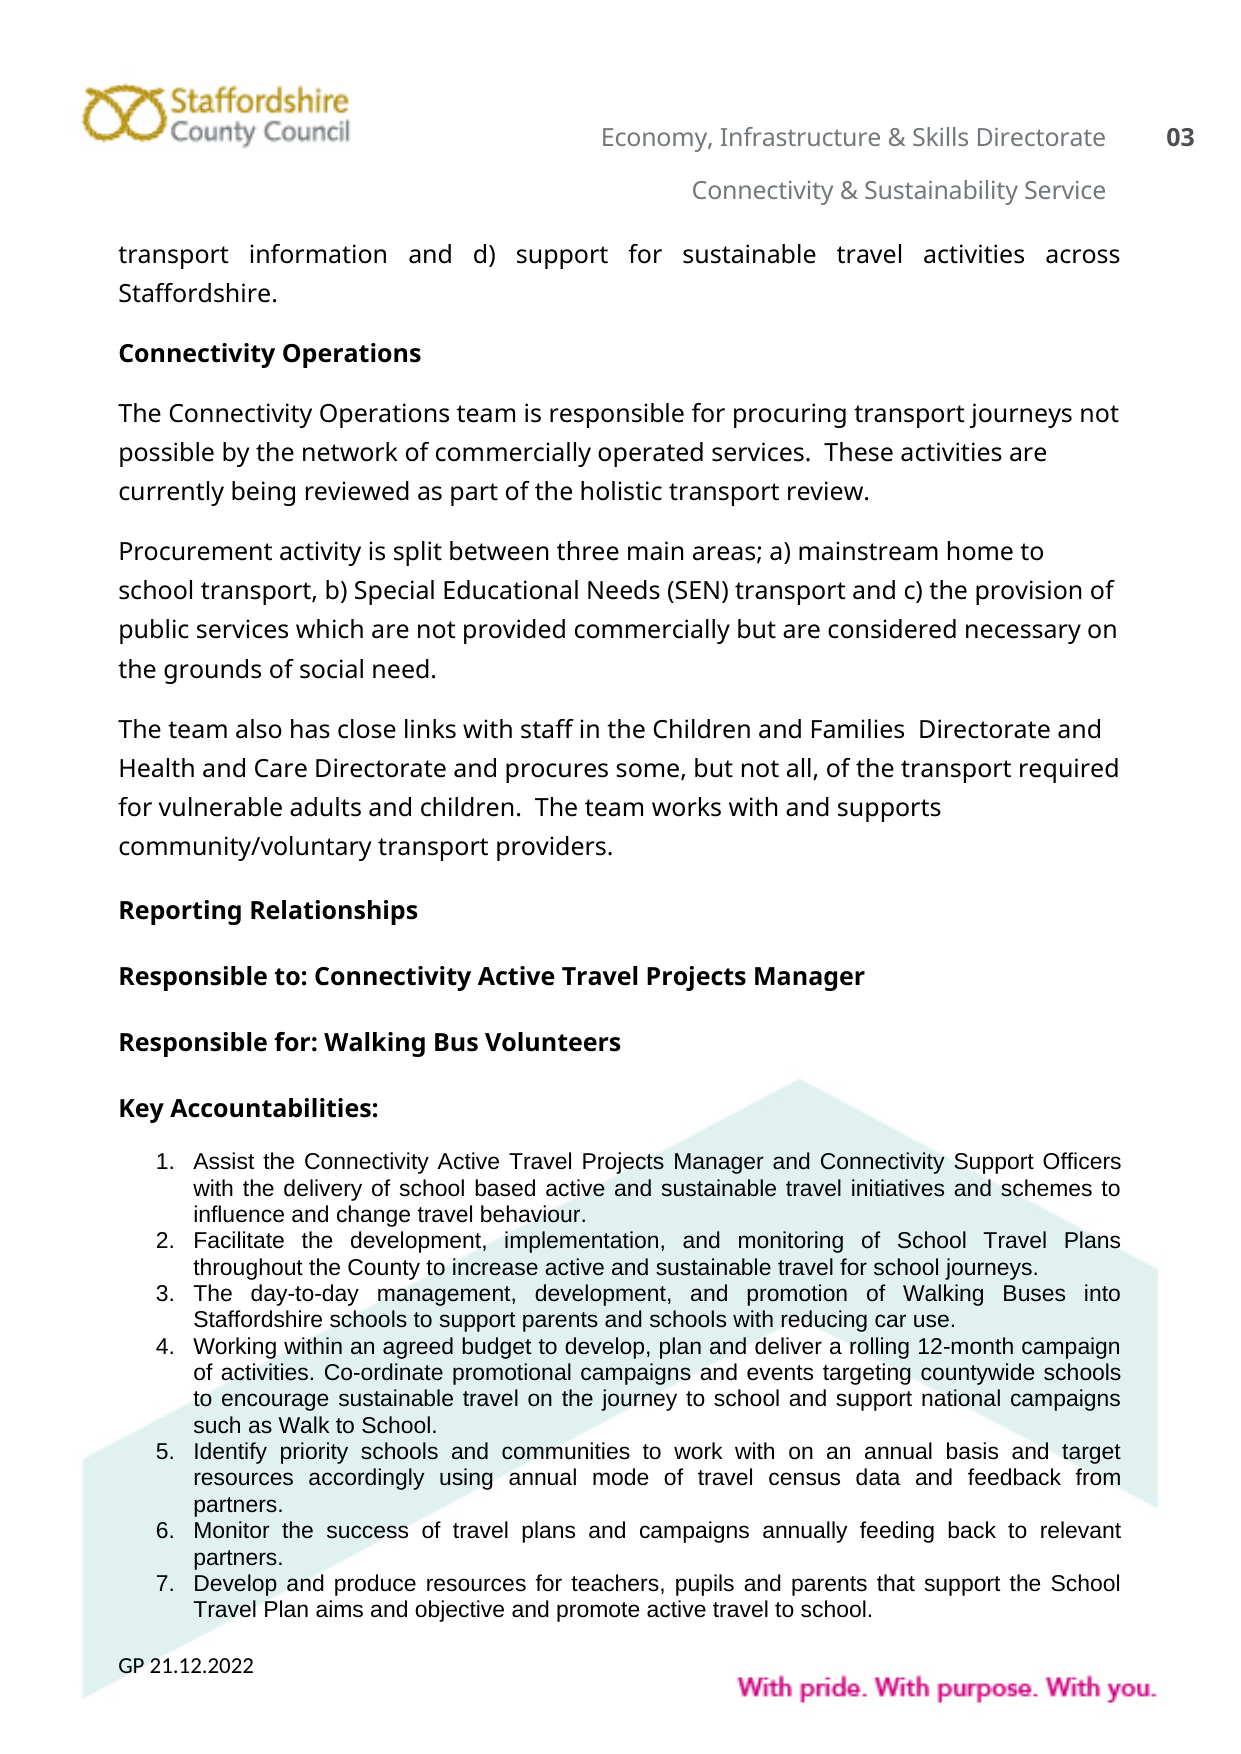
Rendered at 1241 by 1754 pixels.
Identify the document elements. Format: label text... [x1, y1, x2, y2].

text The Connectivity Operations team is responsible for procuring transport journeys not possible by the network of commercially operated services. These activities are currently being reviewed as part of the holistic transport review. [118, 395, 1122, 508]
text Responsible to: Connectivity Active Travel Projects Manager [118, 959, 1122, 993]
picture [1, 3, 1240, 1754]
list Identify priority schools and communities to work with on an annual basis and target resources accordingly using annual mode of travel census data and feedback from partners. [156, 1438, 1122, 1517]
list Monitor the success of travel plans and campaigns annually feeding back to relevant partners. [156, 1517, 1122, 1570]
text Responsible for: Walking Bus Volunteers [118, 1024, 1122, 1059]
text Connectivity Operations [118, 335, 1122, 369]
list Assist the Connectivity Active Travel Projects Manager and Connectivity Support Officers with the delivery of school based active and sustainable travel initiatives and schemes to influence and change travel behaviour. [156, 1148, 1122, 1227]
list Facilitate the development, implementation, and monitoring of School Travel Plans throughout the County to increase active and sustainable travel for school journeys. [156, 1227, 1122, 1280]
list Working within an agreed budget to develop, plan and deliver a rolling 12-month campaign of activities. Co-ordinate promotional campaigns and events targeting countywide schools to encourage sustainable travel on the journey to school and support national campaigns such as Walk to School. [156, 1333, 1122, 1438]
text Procurement activity is split between three main areas; a) mainstream home to school transport, b) Special Educational Needs (SEN) transport and c) the provision of public services which are not provided commercially but are considered necessary on the grounds of social need. [118, 534, 1122, 685]
text Reporting Relationships [118, 893, 1122, 927]
list The day-to-day management, development, and promotion of Walking Buses into Staffordshire schools to support parents and schools with reducing car use. [156, 1280, 1122, 1333]
list Develop and produce resources for teachers, pupils and parents that support the School Travel Plan aims and objective and promote active travel to school. [156, 1570, 1122, 1622]
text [118, 236, 1122, 309]
text Key Accountabilities: [118, 1090, 1122, 1124]
text The team also has close links with staff in the Children and Families Directorate and Health and Care Directorate and procures some, but not all, of the transport required for vulnerable adults and children. The team works with and supports community/voluntary transport providers. [118, 711, 1122, 863]
